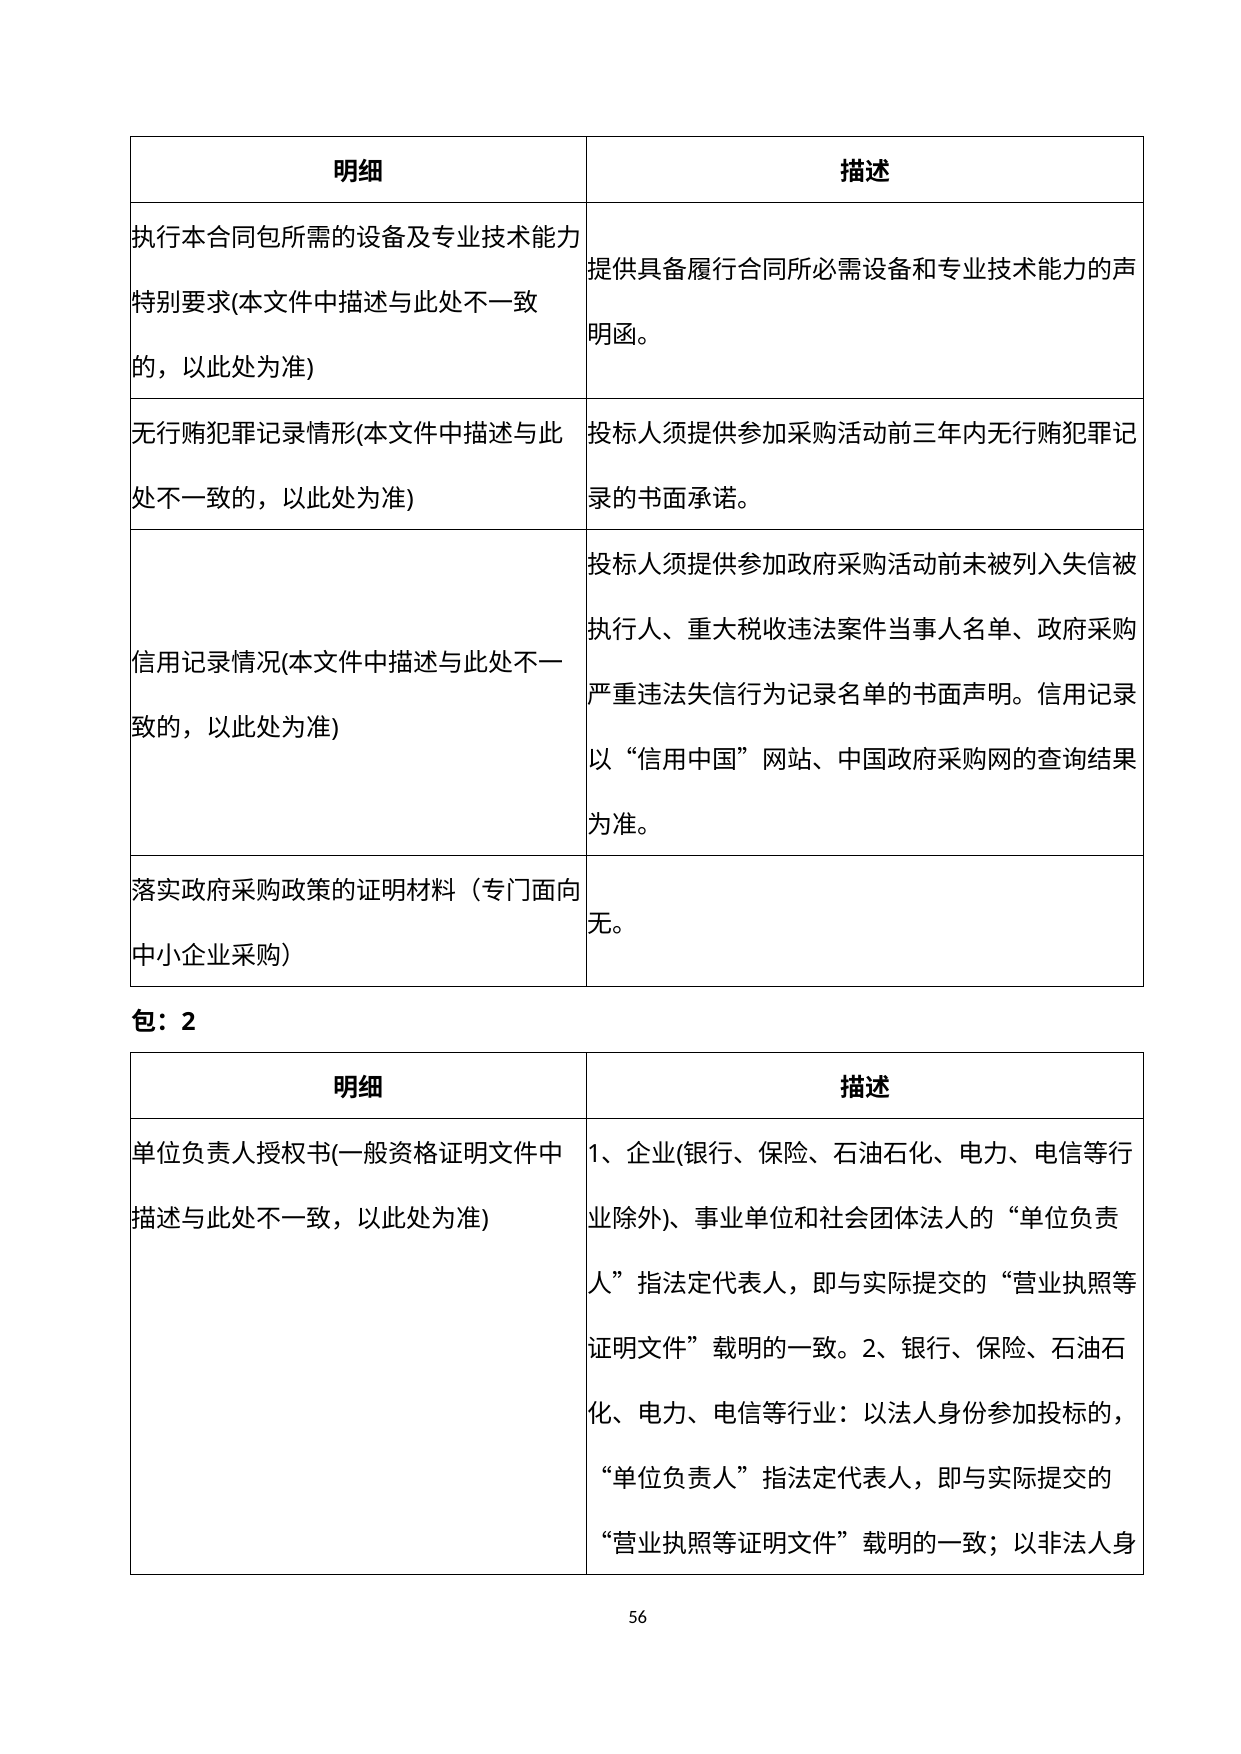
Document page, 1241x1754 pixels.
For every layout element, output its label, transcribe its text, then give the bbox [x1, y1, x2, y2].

table_cell 无。 [587, 856, 1143, 986]
table_cell 投标人须提供参加采购活动前三年内无行贿犯罪记录的书面承诺。 [587, 399, 1143, 529]
table_header 明细 [131, 137, 586, 202]
table_cell 单位负责人授权书(一般资格证明文件中描述与此处不一致，以此处为准) [131, 1119, 586, 1574]
table_cell 投标人须提供参加政府采购活动前未被列入失信被执行人、重大税收违法案件当事人名单、政府采购严重违法失信行为记录名单的书面声明。信用记录以“信用中国”网站、中国政府采购网的查询结果为准。 [587, 530, 1143, 855]
table_cell 执行本合同包所需的设备及专业技术能力特别要求(本文件中描述与此处不一致的，以此处为准) [131, 203, 586, 398]
text 包：2 [131, 987, 1144, 1052]
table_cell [587, 1119, 1143, 1574]
table_cell 信用记录情况(本文件中描述与此处不一致的，以此处为准) [131, 530, 586, 855]
table_cell 无行贿犯罪记录情形(本文件中描述与此处不一致的，以此处为准) [131, 399, 586, 529]
table_header 描述 [587, 1053, 1143, 1118]
table_cell 提供具备履行合同所必需设备和专业技术能力的声明函。 [587, 203, 1143, 398]
table_header 明细 [131, 1053, 586, 1118]
table_header 描述 [587, 137, 1143, 202]
table_cell 落实政府采购政策的证明材料（专门面向中小企业采购） [131, 856, 586, 986]
